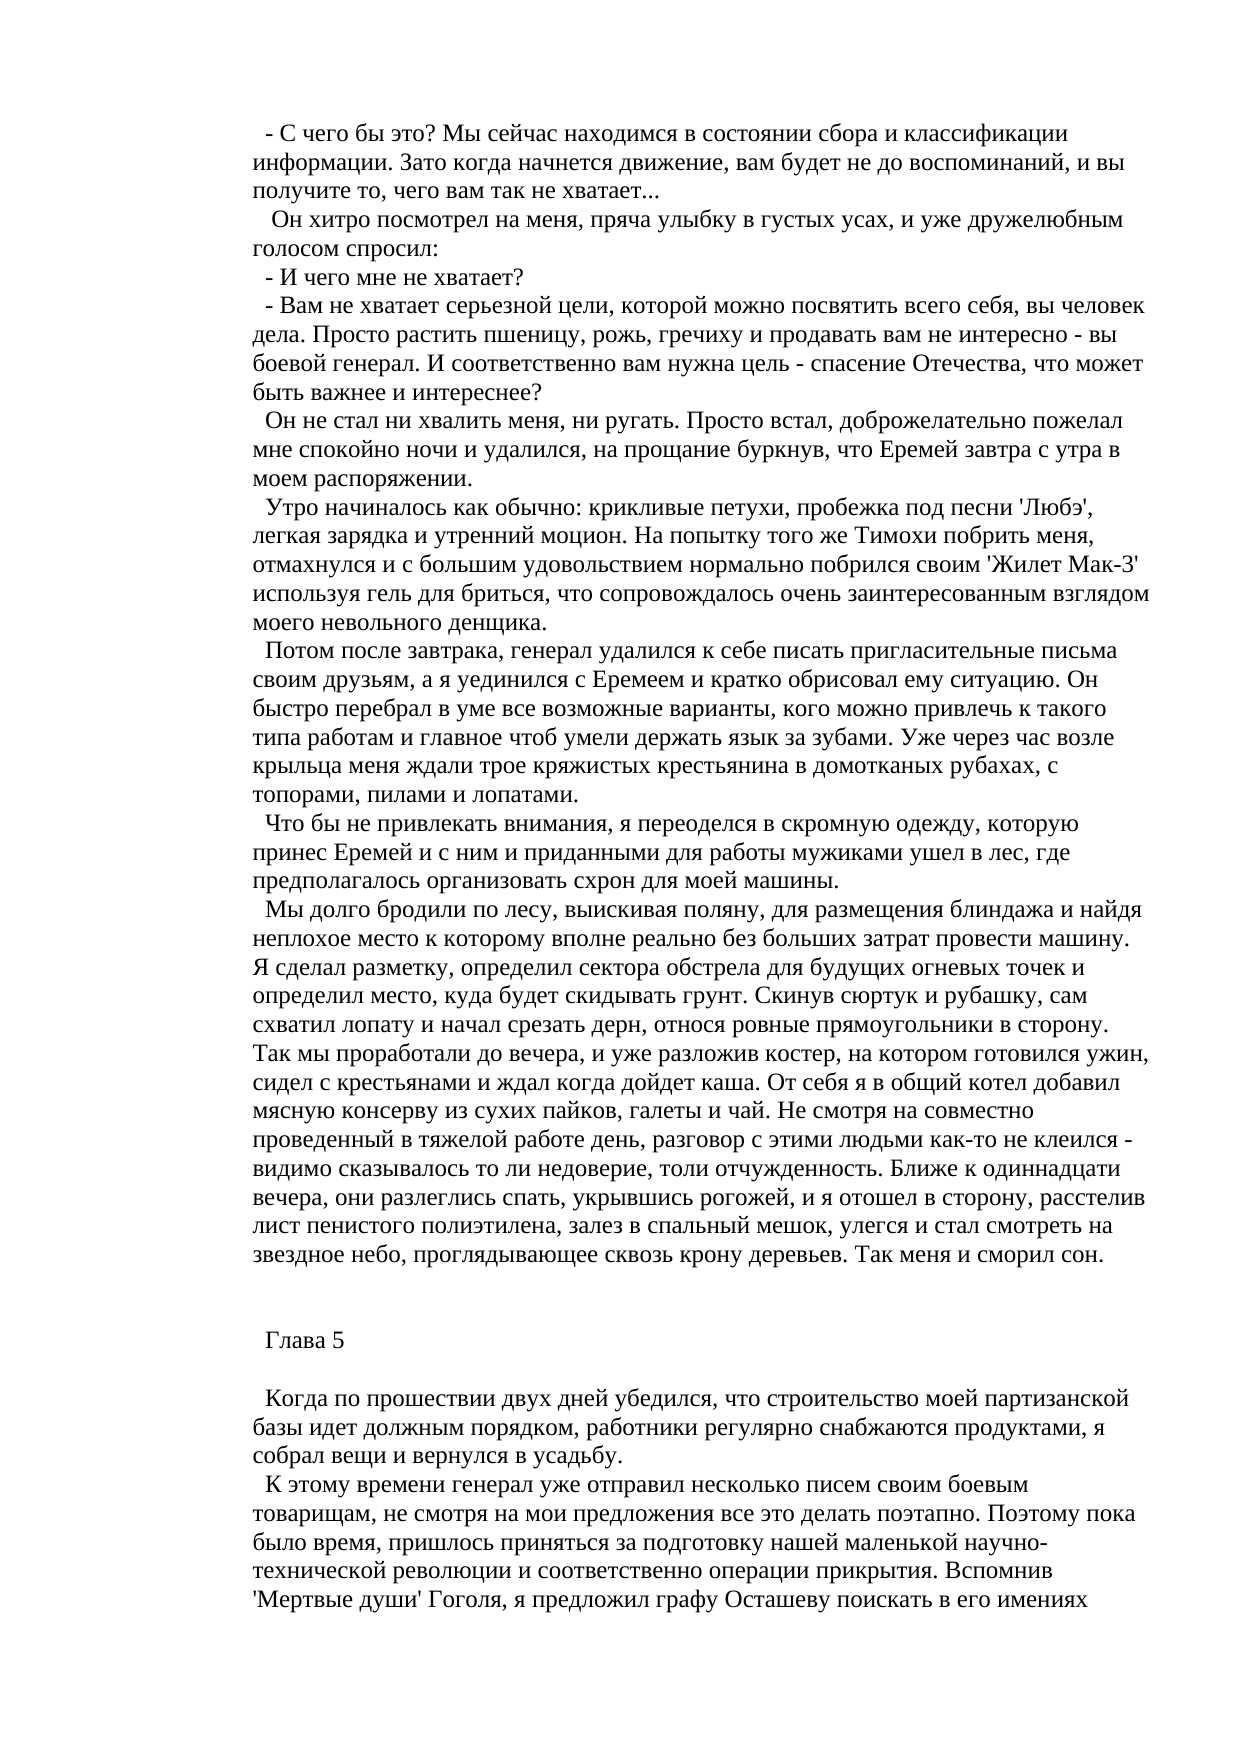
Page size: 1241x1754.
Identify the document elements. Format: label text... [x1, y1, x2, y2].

text Потом после завтрака, генерал удалился к себе писать пригласительные письма своим друзьям, а я уединился с Еремеем и кратко обрисовал ему ситуацию. Он быстро перебрал в уме все возможные варианты, кого можно привлечь к такого типа работам и главное чтоб умели держать язык за зубами. Уже через час возле крыльца меня ждали трое кряжистых крестьянина в домотканых рубахах, с топорами, пилами и лопатами. [252, 636, 1152, 808]
text - Вам не хватает серьезной цели, которой можно посвятить всего себя, вы человек дела. Просто растить пшеницу, рожь, гречиху и продавать вам не интересно - вы боевой генерал. И соответственно вам нужна цель - спасение Отечества, что может быть важнее и интереснее? [252, 291, 1152, 406]
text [252, 1469, 1152, 1613]
text Глава 5 [252, 1326, 1152, 1354]
text - И чего мне не хватает? [252, 262, 1152, 291]
text Что бы не привлекать внимания, я переоделся в скромную одежду, которую принес Еремей и с ним и приданными для работы мужиками ушел в лес, где предполагалось организовать схрон для моей машины. [252, 808, 1152, 894]
text Он не стал ни хвалить меня, ни ругать. Просто встал, доброжелательно пожелал мне спокойно ночи и удалился, на прощание буркнув, что Еремей завтра с утра в моем распоряжении. [252, 406, 1152, 492]
text Утро начиналось как обычно: крикливые петухи, пробежка под песни 'Любэ', легкая зарядка и утренний моцион. На попытку того же Тимохи побрить меня, отмахнулся и с большим удовольствием нормально побрился своим 'Жилет Мак-3' используя гель для бриться, что сопровождалось очень заинтересованным взглядом моего невольного денщика. [252, 492, 1152, 636]
text Когда по прошествии двух дней убедился, что строительство моей партизанской базы идет должным порядком, работники регулярно снабжаются продуктами, я собрал вещи и вернулся в усадьбу. [252, 1383, 1152, 1469]
text Мы долго бродили по лесу, выискивая поляну, для размещения блиндажа и найдя неплохое место к которому вполне реально без больших затрат провести машину. Я сделал разметку, определил сектора обстрела для будущих огневых точек и определил место, куда будет скидывать грунт. Скинув сюртук и рубашку, сам схватил лопату и начал срезать дерн, относя ровные прямоугольники в сторону. Так мы проработали до вечера, и уже разложив костер, на котором готовился ужин, сидел с крестьянами и ждал когда дойдет каша. От себя я в общий котел добавил мясную консерву из сухих пайков, галеты и чай. Не смотря на совместно проведенный в тяжелой работе день, разговор с этими людьми как-то не клеился - видимо сказывалось то ли недоверие, толи отчужденность. Ближе к одиннадцати вечера, они разлеглись спать, укрывшись рогожей, и я отошел в сторону, расстелив лист пенистого полиэтилена, залез в спальный мешок, улегся и стал смотреть на звездное небо, проглядывающее сквозь крону деревьев. Так меня и сморил сон. [252, 894, 1152, 1268]
text - С чего бы это? Мы сейчас находимся в состоянии сбора и классификации информации. Зато когда начнется движение, вам будет не до воспоминаний, и вы получите то, чего вам так не хватает... [252, 118, 1152, 204]
text Он хитро посмотрел на меня, пряча улыбку в густых усах, и уже дружелюбным голосом спросил: [252, 204, 1152, 262]
